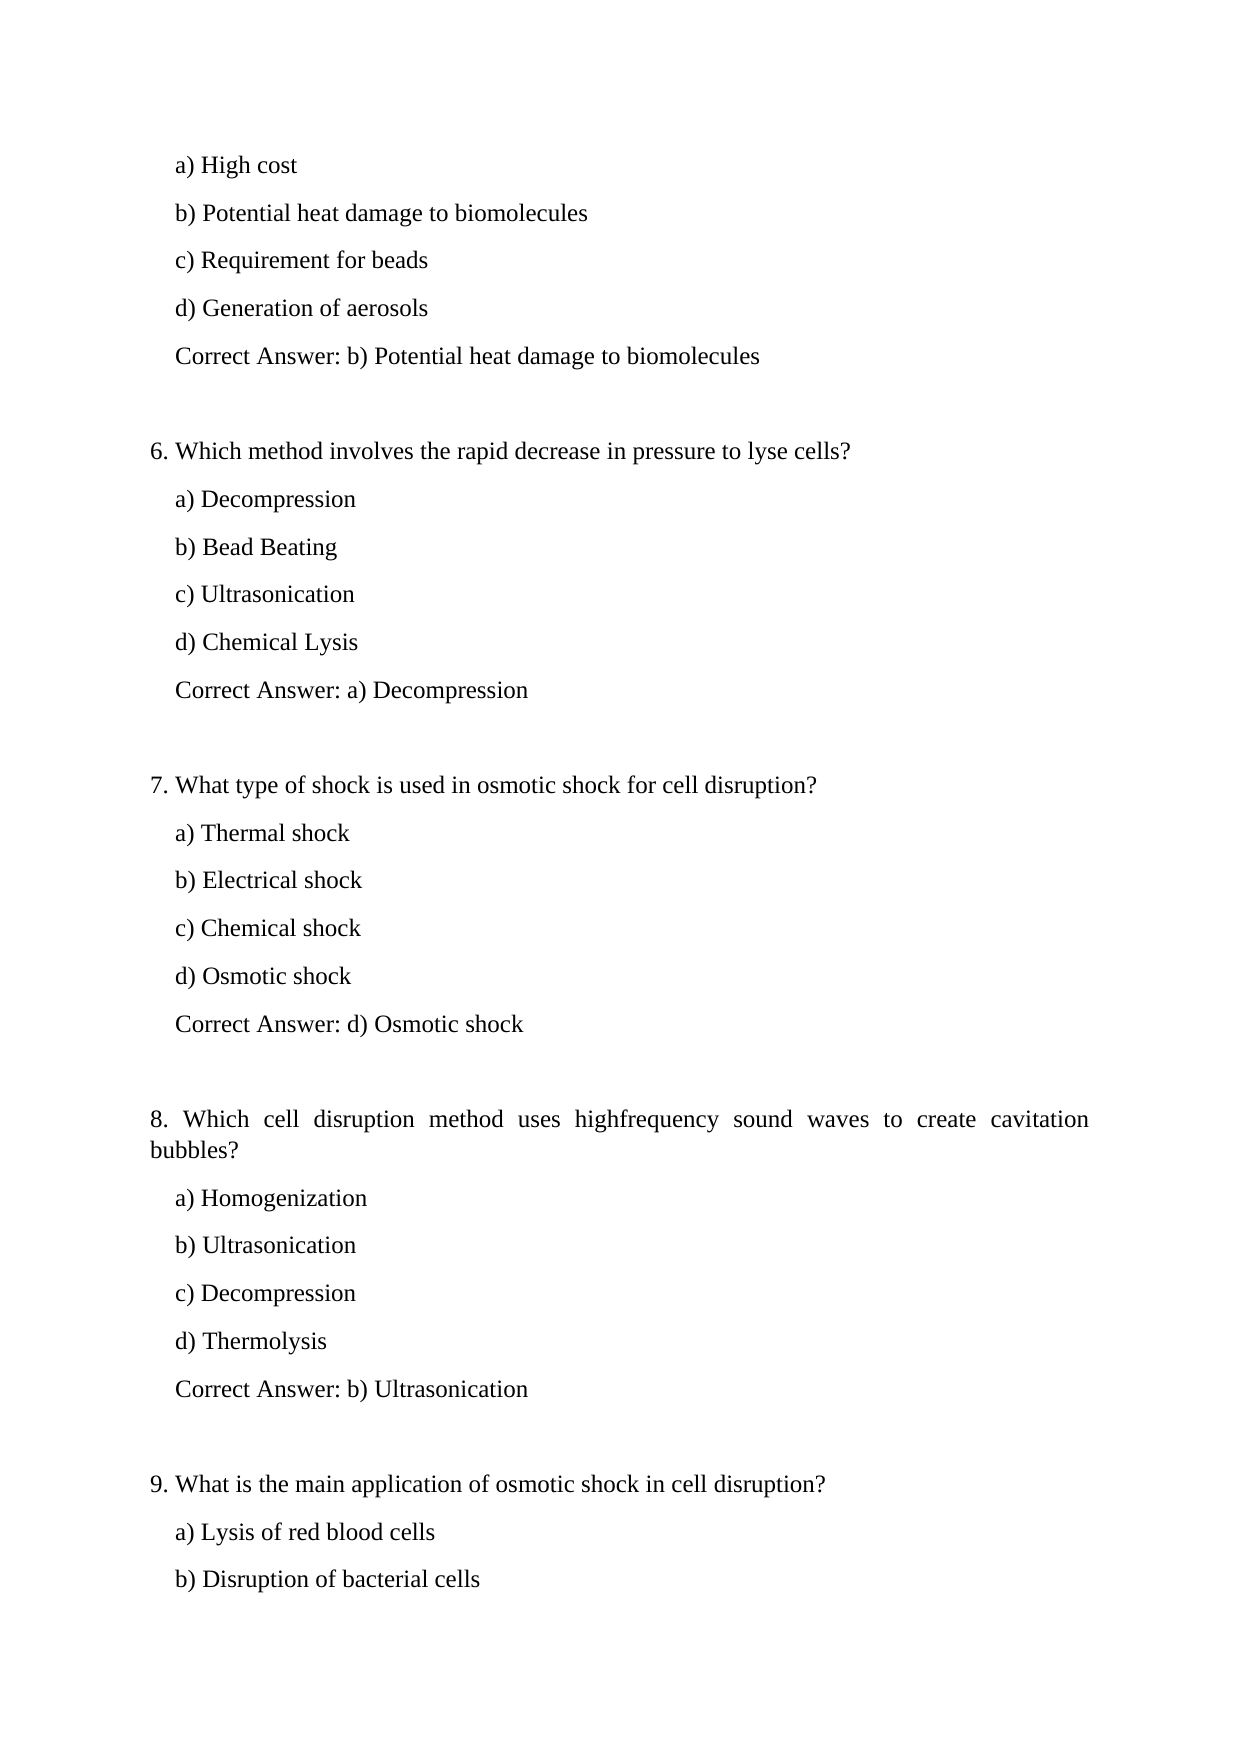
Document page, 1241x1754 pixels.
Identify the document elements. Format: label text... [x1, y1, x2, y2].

text Correct Answer: b) Ultrasonication [150, 1374, 1090, 1402]
text a) Homogenization [150, 1183, 1090, 1212]
text b) Bead Beating [150, 532, 1090, 560]
text d) Generation of aerosols [150, 293, 1090, 322]
text b) Disruption of bacterial cells [150, 1564, 1090, 1593]
text Correct Answer: b) Potential heat damage to biomolecules [150, 341, 1090, 369]
text b) Ultrasonication [150, 1231, 1090, 1259]
text 8. Which cell disruption method uses highfrequency sound waves to create cavitation bubbles? [150, 1104, 1090, 1164]
text 7. What type of shock is used in osmotic shock for cell disruption? [150, 770, 1090, 799]
text d) Chemical Lysis [150, 627, 1090, 656]
text c) Chemical shock [150, 913, 1090, 942]
text a) Thermal shock [150, 818, 1090, 847]
text d) Osmotic shock [150, 961, 1090, 990]
text a) Decompression [150, 484, 1090, 513]
text c) Decompression [150, 1278, 1090, 1307]
text c) Requirement for beads [150, 245, 1090, 274]
text 6. Which method involves the rapid decrease in pressure to lyse cells? [150, 436, 1090, 465]
text c) Ultrasonication [150, 579, 1090, 608]
text d) Thermolysis [150, 1326, 1090, 1355]
text 9. What is the main application of osmotic shock in cell disruption? [150, 1469, 1090, 1498]
text a) High cost [150, 150, 1090, 179]
text a) Lysis of red blood cells [150, 1517, 1090, 1546]
text Correct Answer: d) Osmotic shock [150, 1009, 1090, 1037]
text b) Electrical shock [150, 866, 1090, 894]
text b) Potential heat damage to biomolecules [150, 198, 1090, 226]
text Correct Answer: a) Decompression [150, 675, 1090, 703]
